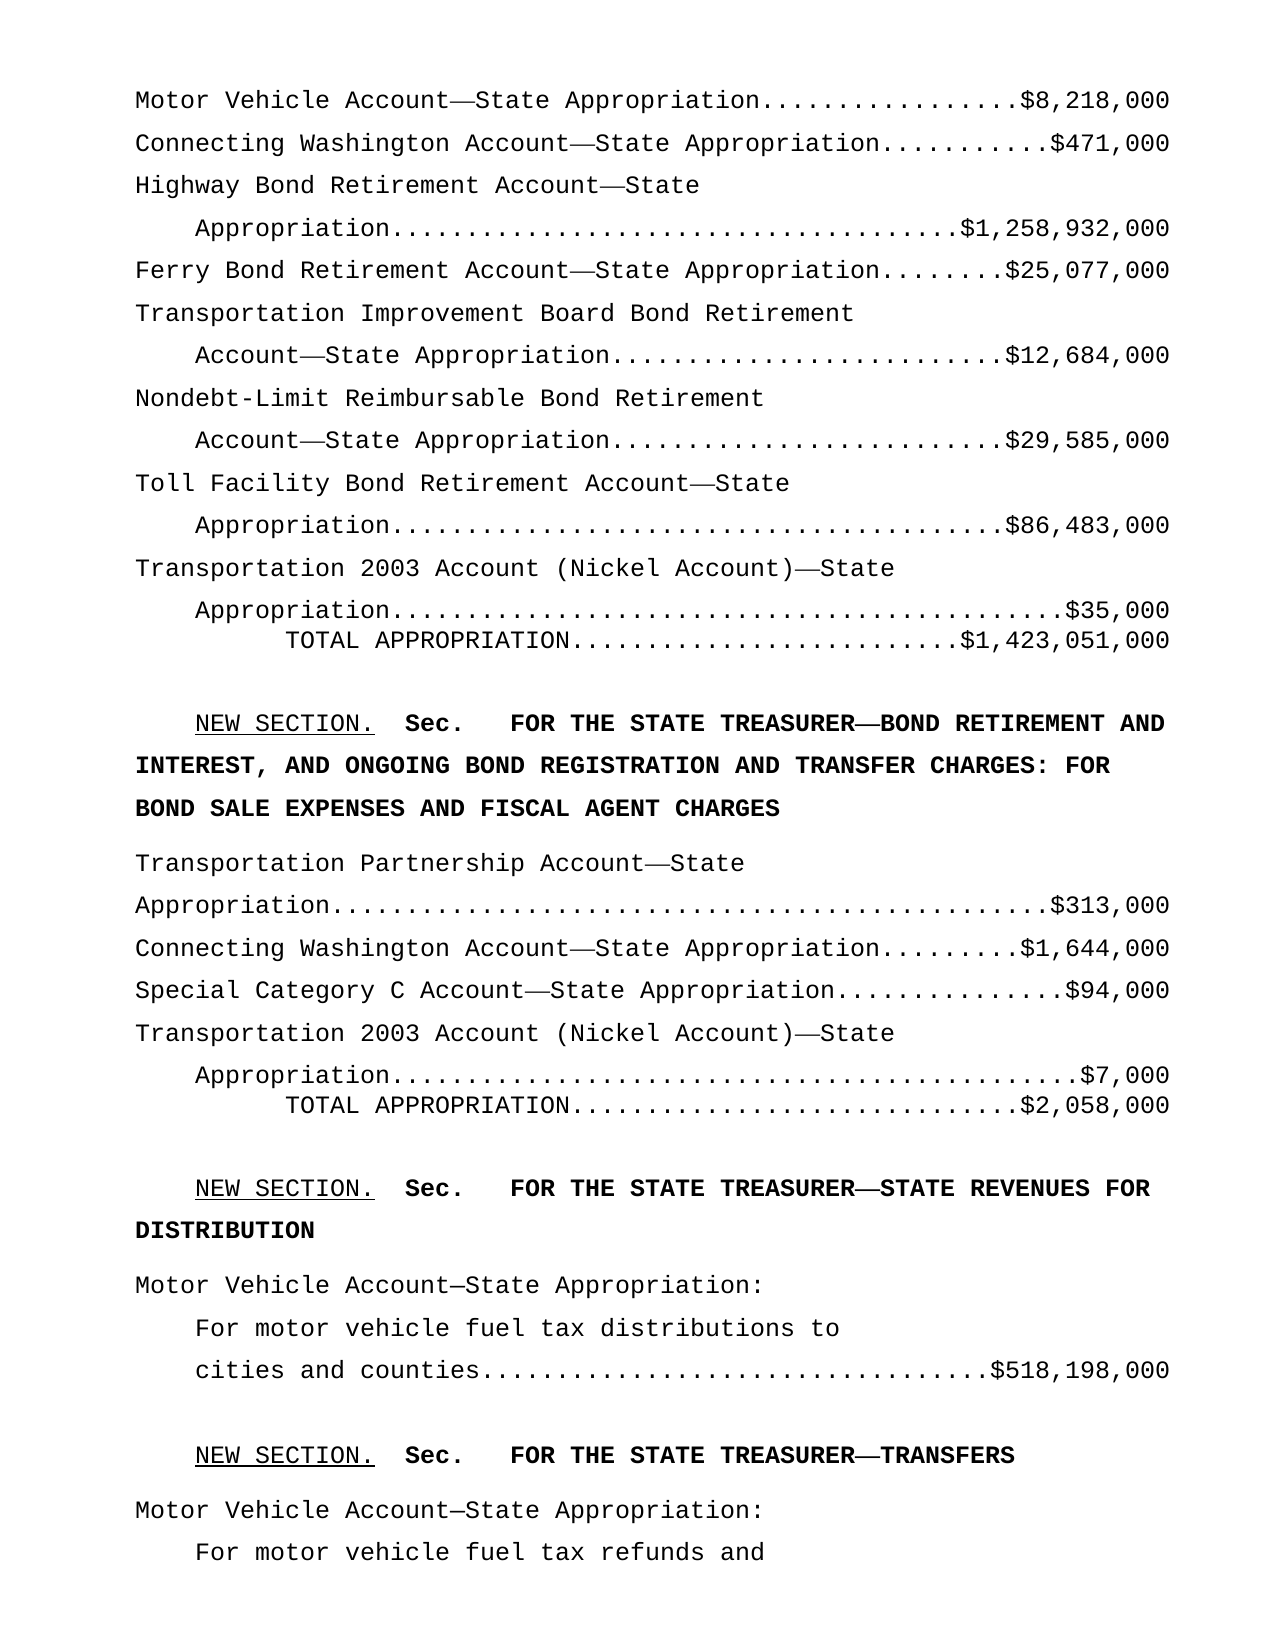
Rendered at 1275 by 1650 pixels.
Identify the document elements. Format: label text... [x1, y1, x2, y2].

text Motor Vehicle Account—State Appropriation: [135, 1260, 1170, 1302]
text Nondebt-Limit Reimbursable Bond Retirement [135, 372, 1170, 415]
text Highway Bond Retirement Account—State [135, 160, 1170, 202]
text Transportation Improvement Board Bond Retirement [135, 287, 1170, 330]
text TOTAL APPROPRIATION $1,423,051,000 [135, 627, 1170, 656]
text Account—State Appropriation $12,684,000 [135, 330, 1170, 372]
text TOTAL APPROPRIATION $2,058,000 [135, 1092, 1170, 1121]
text NEW SECTION. Sec. FOR THE STATE TREASURER—STATE REVENUES FOR DISTRIBUTION [135, 1162, 1170, 1247]
text Appropriation $7,000 [135, 1050, 1170, 1092]
text For motor vehicle fuel tax distributions to [135, 1302, 1170, 1345]
text Appropriation $1,258,932,000 [135, 202, 1170, 245]
text Transportation 2003 Account (Nickel Account)—State [135, 1007, 1170, 1050]
text Appropriation $35,000 [135, 585, 1170, 627]
text Connecting Washington Account—State Appropriation $471,000 [135, 117, 1170, 160]
text Transportation Partnership Account—State [135, 837, 1170, 880]
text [135, 1484, 1170, 1527]
text Account—State Appropriation $29,585,000 [135, 415, 1170, 457]
text Appropriation $313,000 [135, 880, 1170, 922]
text Connecting Washington Account—State Appropriation $1,644,000 [135, 922, 1170, 965]
text cities and counties $518,198,000 [135, 1345, 1170, 1387]
text Appropriation $86,483,000 [135, 500, 1170, 542]
text Ferry Bond Retirement Account—State Appropriation $25,077,000 [135, 245, 1170, 287]
text NEW SECTION. Sec. FOR THE STATE TREASURER—BOND RETIREMENT AND INTEREST, AND ONGOING BOND REGISTRATION AND TRANSFER CHARGES: FOR BOND SALE EXPENSES AND FISCAL AGENT CHARGES [135, 697, 1170, 825]
text Special Category C Account—State Appropriation $94,000 [135, 965, 1170, 1007]
text Toll Facility Bond Retirement Account—State [135, 457, 1170, 500]
text Motor Vehicle Account—State Appropriation $8,218,000 [135, 75, 1170, 117]
text Transportation 2003 Account (Nickel Account)—State [135, 542, 1170, 585]
text For motor vehicle fuel tax refunds and [135, 1527, 1170, 1569]
text NEW SECTION. Sec. FOR THE STATE TREASURER—TRANSFERS [135, 1429, 1170, 1472]
